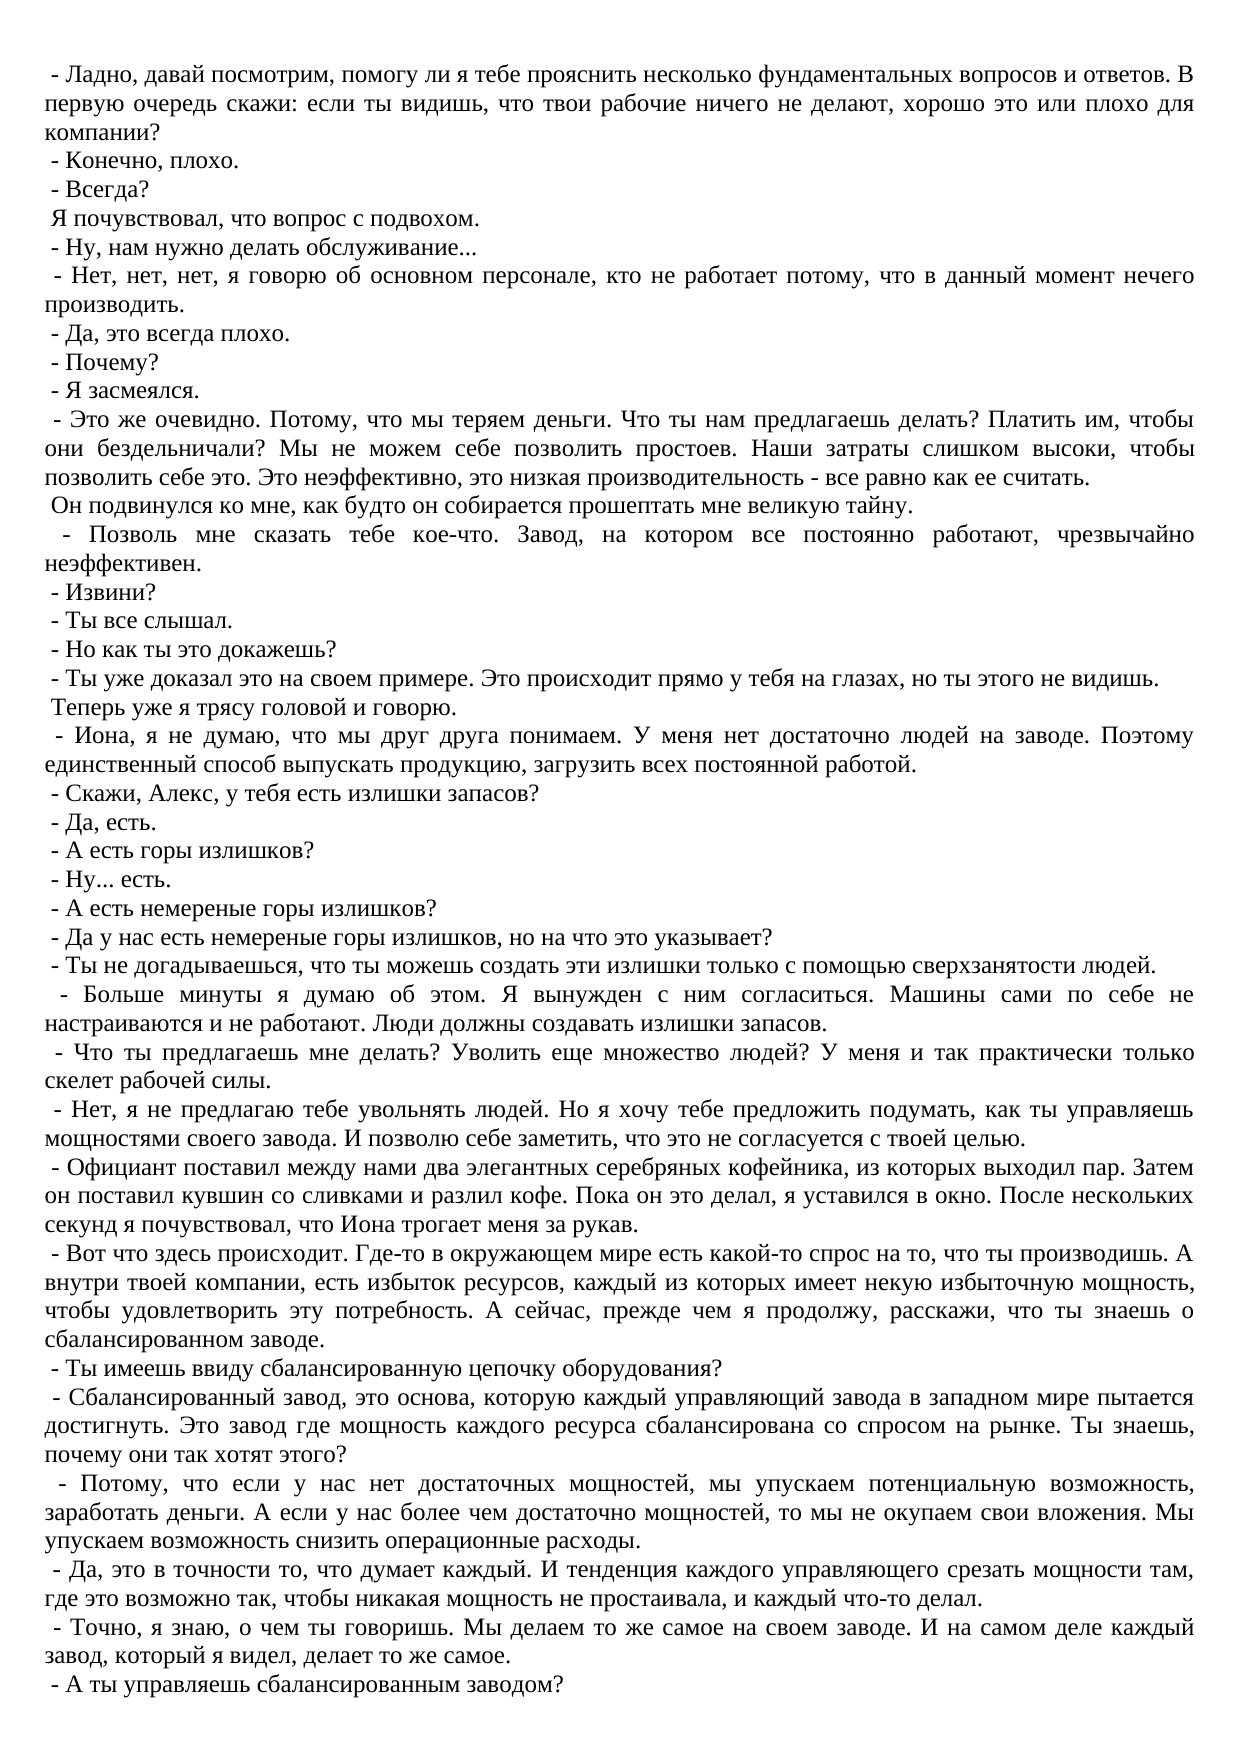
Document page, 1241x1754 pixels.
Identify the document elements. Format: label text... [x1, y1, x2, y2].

text - Скажи, Алекс, у тебя есть излишки запасов? [44, 778, 1196, 807]
text - Да, есть. [44, 807, 1196, 835]
text - Я засмеялся. [44, 375, 1196, 404]
text - А ты управляешь сбалансированным заводом? [44, 1669, 1196, 1698]
text - Ты не догадываешься, что ты можешь создать эти излишки только с помощью сверхзанятости людей. [44, 950, 1196, 979]
text - Что ты предлагаешь мне делать? Уволить еще множество людей? У меня и так практически только скелет рабочей силы. [44, 1037, 1196, 1094]
text - Ты все слышал. [44, 605, 1196, 634]
text - Да, это в точности то, что думает каждый. И тенденция каждого управляющего срезать мощности там, где это возможно так, чтобы никакая мощность не простаивала, и каждый что-то делал. [44, 1554, 1196, 1612]
text - Официант поставил между нами два элегантных серебряных кофейника, из которых выходил пар. Затем он поставил кувшин со сливками и разлил кофе. Пока он это делал, я уставился в окно. После нескольких секунд я почувствовал, что Иона трогает меня за рукав. [44, 1152, 1196, 1238]
text - А есть горы излишков? [44, 835, 1196, 864]
text - Но как ты это докажешь? [44, 634, 1196, 663]
text - Ты имеешь ввиду сбалансированную цепочку оборудования? [44, 1353, 1196, 1382]
text - Сбалансированный завод, это основа, которую каждый управляющий завода в западном мире пытается достигнуть. Это завод где мощность каждого ресурса сбалансирована со спросом на рынке. Ты знаешь, почему они так хотят этого? [44, 1382, 1196, 1468]
text - Да, это всегда плохо. [44, 318, 1196, 347]
text - Почему? [44, 347, 1196, 375]
text - Вот что здесь происходит. Где-то в окружающем мире есть какой-то спрос на то, что ты производишь. А внутри твоей компании, есть избыток ресурсов, каждый из которых имеет некую избыточную мощность, чтобы удовлетворить эту потребность. А сейчас, прежде чем я продолжу, расскажи, что ты знаешь о сбалансированном заводе. [44, 1238, 1196, 1353]
text - Всегда? [44, 174, 1196, 203]
text - Ты уже доказал это на своем примере. Это происходит прямо у тебя на глазах, но ты этого не видишь. [44, 663, 1196, 692]
text - Ну, нам нужно делать обслуживание... [44, 232, 1196, 260]
text - Конечно, плохо. [44, 145, 1196, 174]
text - Нет, нет, нет, я говорю об основном персонале, кто не работает потому, что в данный момент нечего производить. [44, 260, 1196, 318]
text - Ну... есть. [44, 864, 1196, 893]
text - Извини? [44, 577, 1196, 605]
text - Нет, я не предлагаю тебе увольнять людей. Но я хочу тебе предложить подумать, как ты управляешь мощностями своего завода. И позволю себе заметить, что это не согласуется с твоей целью. [44, 1094, 1196, 1152]
text - Точно, я знаю, о чем ты говоришь. Мы делаем то же самое на своем заводе. И на самом деле каждый завод, который я видел, делает то же самое. [44, 1612, 1196, 1669]
text Он подвинулся ко мне, как будто он собирается прошептать мне великую тайну. [44, 490, 1196, 519]
text - Да у нас есть немереные горы излишков, но на что это указывает? [44, 922, 1196, 950]
text - Ладно, давай посмотрим, помогу ли я тебе прояснить несколько фундаментальных вопросов и ответов. В первую очередь скажи: если ты видишь, что твои рабочие ничего не делают, хорошо это или плохо для компании? [44, 59, 1196, 145]
text - Больше минуты я думаю об этом. Я вынужден с ним согласиться. Машины сами по себе не настраиваются и не работают. Люди должны создавать излишки запасов. [44, 979, 1196, 1037]
text - Это же очевидно. Потому, что мы теряем деньги. Что ты нам предлагаешь делать? Платить им, чтобы они бездельничали? Мы не можем себе позволить простоев. Наши затраты слишком высоки, чтобы позволить себе это. Это неэффективно, это низкая производительность - все равно как ее считать. [44, 404, 1196, 490]
text - А есть немереные горы излишков? [44, 893, 1196, 922]
text - Позволь мне сказать тебе кое-что. Завод, на котором все постоянно работают, чрезвычайно неэффективен. [44, 519, 1196, 577]
text - Иона, я не думаю, что мы друг друга понимаем. У меня нет достаточно людей на заводе. Поэтому единственный способ выпускать продукцию, загрузить всех постоянной работой. [44, 720, 1196, 778]
text - Потому, что если у нас нет достаточных мощностей, мы упускаем потенциальную возможность, заработать деньги. А если у нас более чем достаточно мощностей, то мы не окупаем свои вложения. Мы упускаем возможность снизить операционные расходы. [44, 1468, 1196, 1554]
text Теперь уже я трясу головой и говорю. [44, 692, 1196, 720]
text Я почувствовал, что вопрос с подвохом. [44, 203, 1196, 232]
